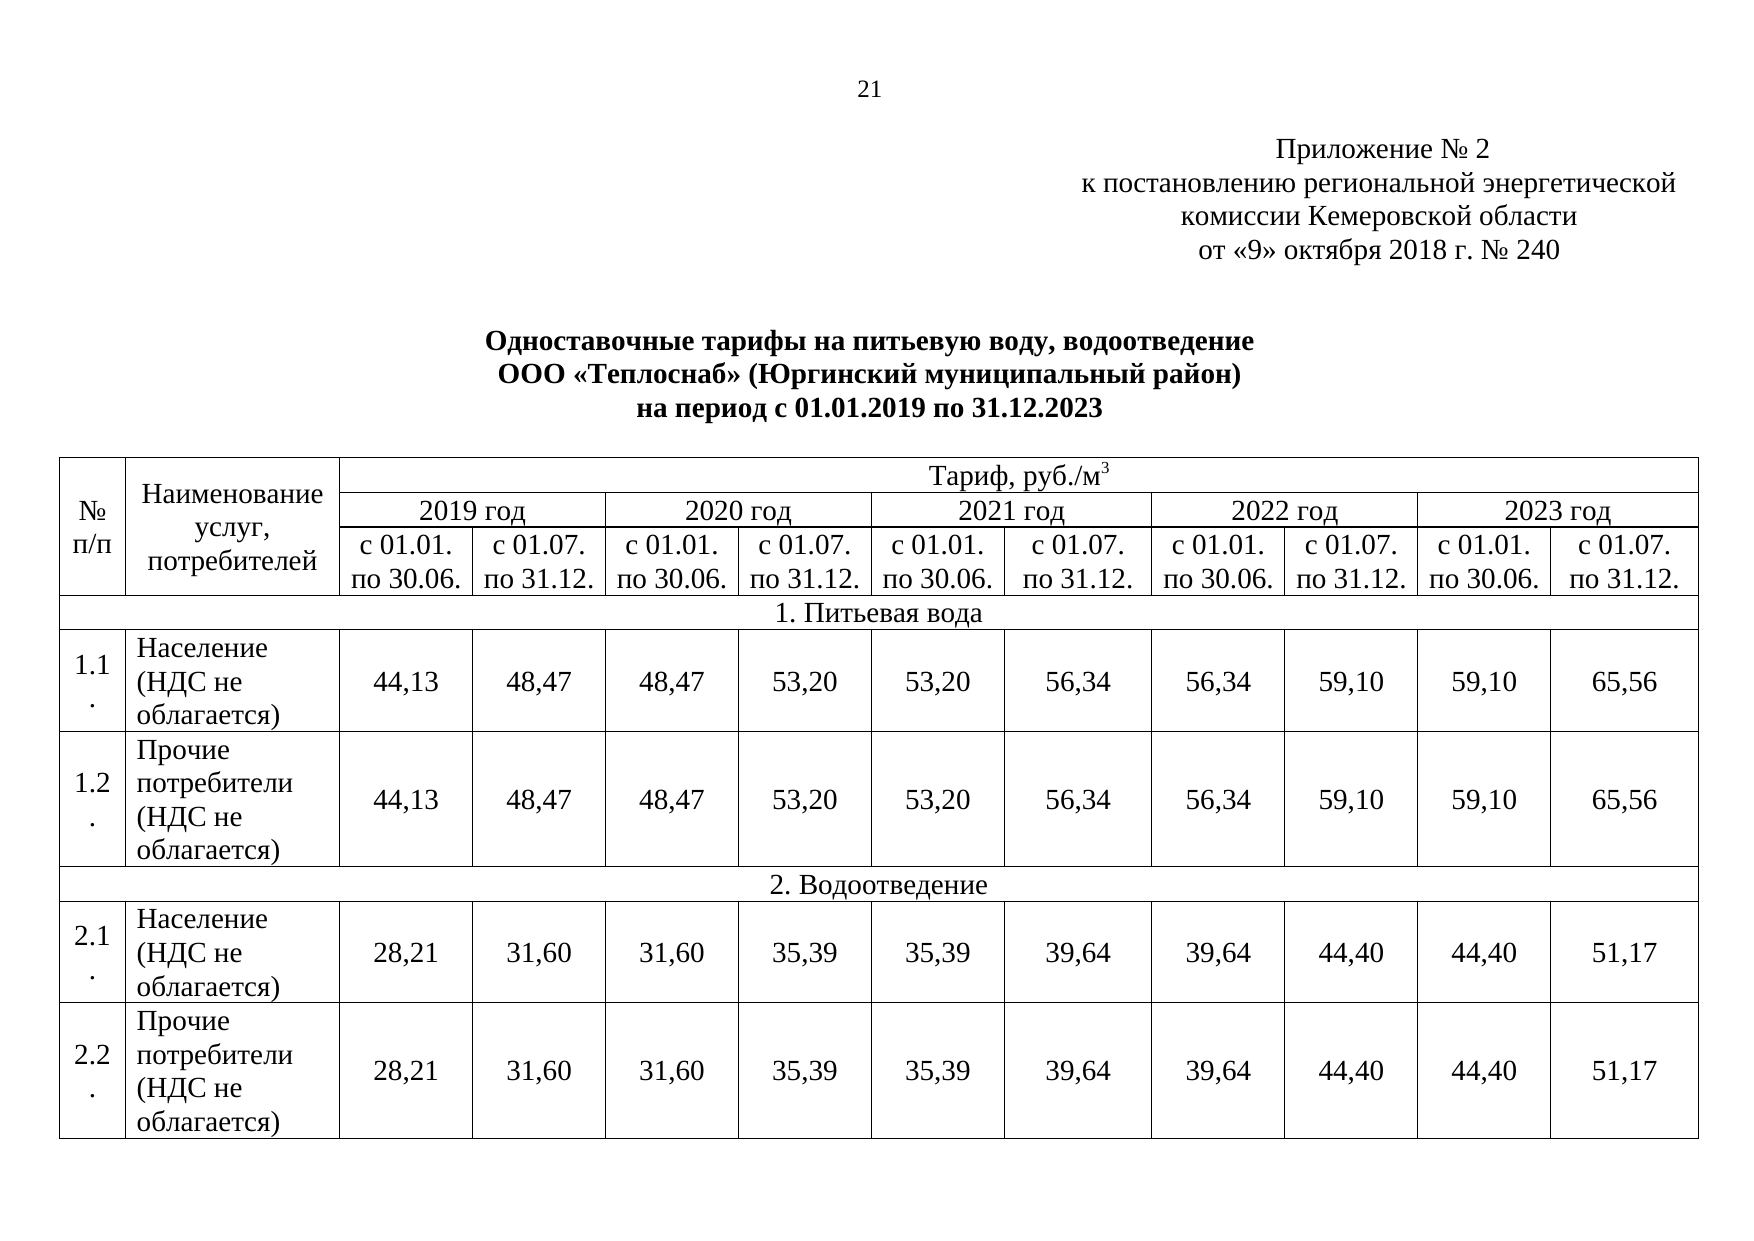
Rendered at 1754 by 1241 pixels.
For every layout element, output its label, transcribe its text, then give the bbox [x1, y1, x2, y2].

table_cell с 01.07. по 31.12. [1285, 528, 1417, 594]
table_cell Население (НДС не облагается) [126, 902, 339, 1002]
table_header Тариф, руб./м3 [340, 458, 1698, 492]
table_cell 28,21 [340, 902, 472, 1002]
table_cell Прочие потребители (НДС не облагается) [126, 1003, 339, 1137]
table_cell 2022 год [1152, 493, 1417, 526]
table_cell 44,40 [1418, 902, 1550, 1002]
table_cell с 01.07. по 31.12. [1005, 528, 1151, 594]
table_cell 53,20 [872, 732, 1004, 866]
table_cell 51,17 [1551, 1003, 1698, 1137]
table_cell 31,60 [606, 902, 738, 1002]
table_cell с 01.01. по 30.06. [1152, 528, 1284, 594]
table_cell 2.2. [60, 1003, 125, 1137]
text Приложение № 2 к постановлению региональной энергетической [443, 131, 1710, 198]
table_cell 59,10 [1285, 732, 1417, 866]
table_cell Прочие потребители (НДС не облагается) [126, 732, 339, 866]
table_cell 2019 год [340, 493, 605, 526]
table_cell 31,60 [606, 1003, 738, 1137]
table_cell 48,47 [606, 732, 738, 866]
table_cell 56,34 [1005, 732, 1151, 866]
table_cell 56,34 [1005, 630, 1151, 731]
text комиссии Кемеровской области от «9» октября 2018 г. № 240 [443, 198, 1710, 266]
table_cell 35,39 [739, 902, 871, 1002]
table_cell 39,64 [1005, 902, 1151, 1002]
table_header Наименование услуг, потребителей [126, 458, 339, 594]
table_cell с 01.07. по 31.12. [739, 528, 871, 594]
table_cell с 01.01. по 30.06. [1418, 528, 1550, 594]
table_cell 31,60 [473, 902, 605, 1002]
table_cell 28,21 [340, 1003, 472, 1137]
table_cell 35,39 [739, 1003, 871, 1137]
text ООО «Теплоснаб» (Юргинский муниципальный район) [74, 357, 1665, 390]
table_cell 39,64 [1005, 1003, 1151, 1137]
table_cell с 01.07. по 31.12. [473, 528, 605, 594]
table_cell 2020 год [606, 493, 871, 526]
table_cell 44,40 [1285, 1003, 1417, 1137]
table_cell с 01.01. по 30.06. [606, 528, 738, 594]
text на период с 01.01.2019 по 31.12.2023 [74, 390, 1665, 424]
table_cell 59,10 [1418, 630, 1550, 731]
table_header № п/п [60, 458, 125, 594]
table_cell 1.2. [60, 732, 125, 866]
table_cell 56,34 [1152, 732, 1284, 866]
table_cell 44,40 [1285, 902, 1417, 1002]
table_cell 2023 год [1418, 493, 1698, 526]
table_cell 51,17 [1551, 902, 1698, 1002]
table_cell 1.1. [60, 630, 125, 731]
table_cell 48,47 [606, 630, 738, 731]
table_cell 44,13 [340, 732, 472, 866]
text Одноставочные тарифы на питьевую воду, водоотведение [74, 323, 1665, 357]
table_cell 2021 год [872, 493, 1151, 526]
table_cell 39,64 [1152, 1003, 1284, 1137]
table_cell 53,20 [739, 630, 871, 731]
table_cell с 01.07. по 31.12. [1551, 528, 1698, 594]
table_cell 59,10 [1285, 630, 1417, 731]
table_cell 48,47 [473, 732, 605, 866]
table_cell 53,20 [872, 630, 1004, 731]
table_cell 31,60 [473, 1003, 605, 1137]
table_cell 2. Водоотведение [60, 867, 1698, 901]
table_cell 48,47 [473, 630, 605, 731]
table_cell 65,56 [1551, 732, 1698, 866]
table_cell 44,40 [1418, 1003, 1550, 1137]
table_cell 35,39 [872, 902, 1004, 1002]
table_cell 65,56 [1551, 630, 1698, 731]
table_cell 35,39 [872, 1003, 1004, 1137]
table_cell 44,13 [340, 630, 472, 731]
table_cell 56,34 [1152, 630, 1284, 731]
table_cell 1. Питьевая вода [60, 596, 1698, 629]
table_cell 53,20 [739, 732, 871, 866]
table_cell с 01.01. по 30.06. [872, 528, 1004, 594]
table_cell 2.1. [60, 902, 125, 1002]
table_cell с 01.01. по 30.06. [340, 528, 472, 594]
table_cell 39,64 [1152, 902, 1284, 1002]
table_cell 59,10 [1418, 732, 1550, 866]
table_cell Население (НДС не облагается) [126, 630, 339, 731]
